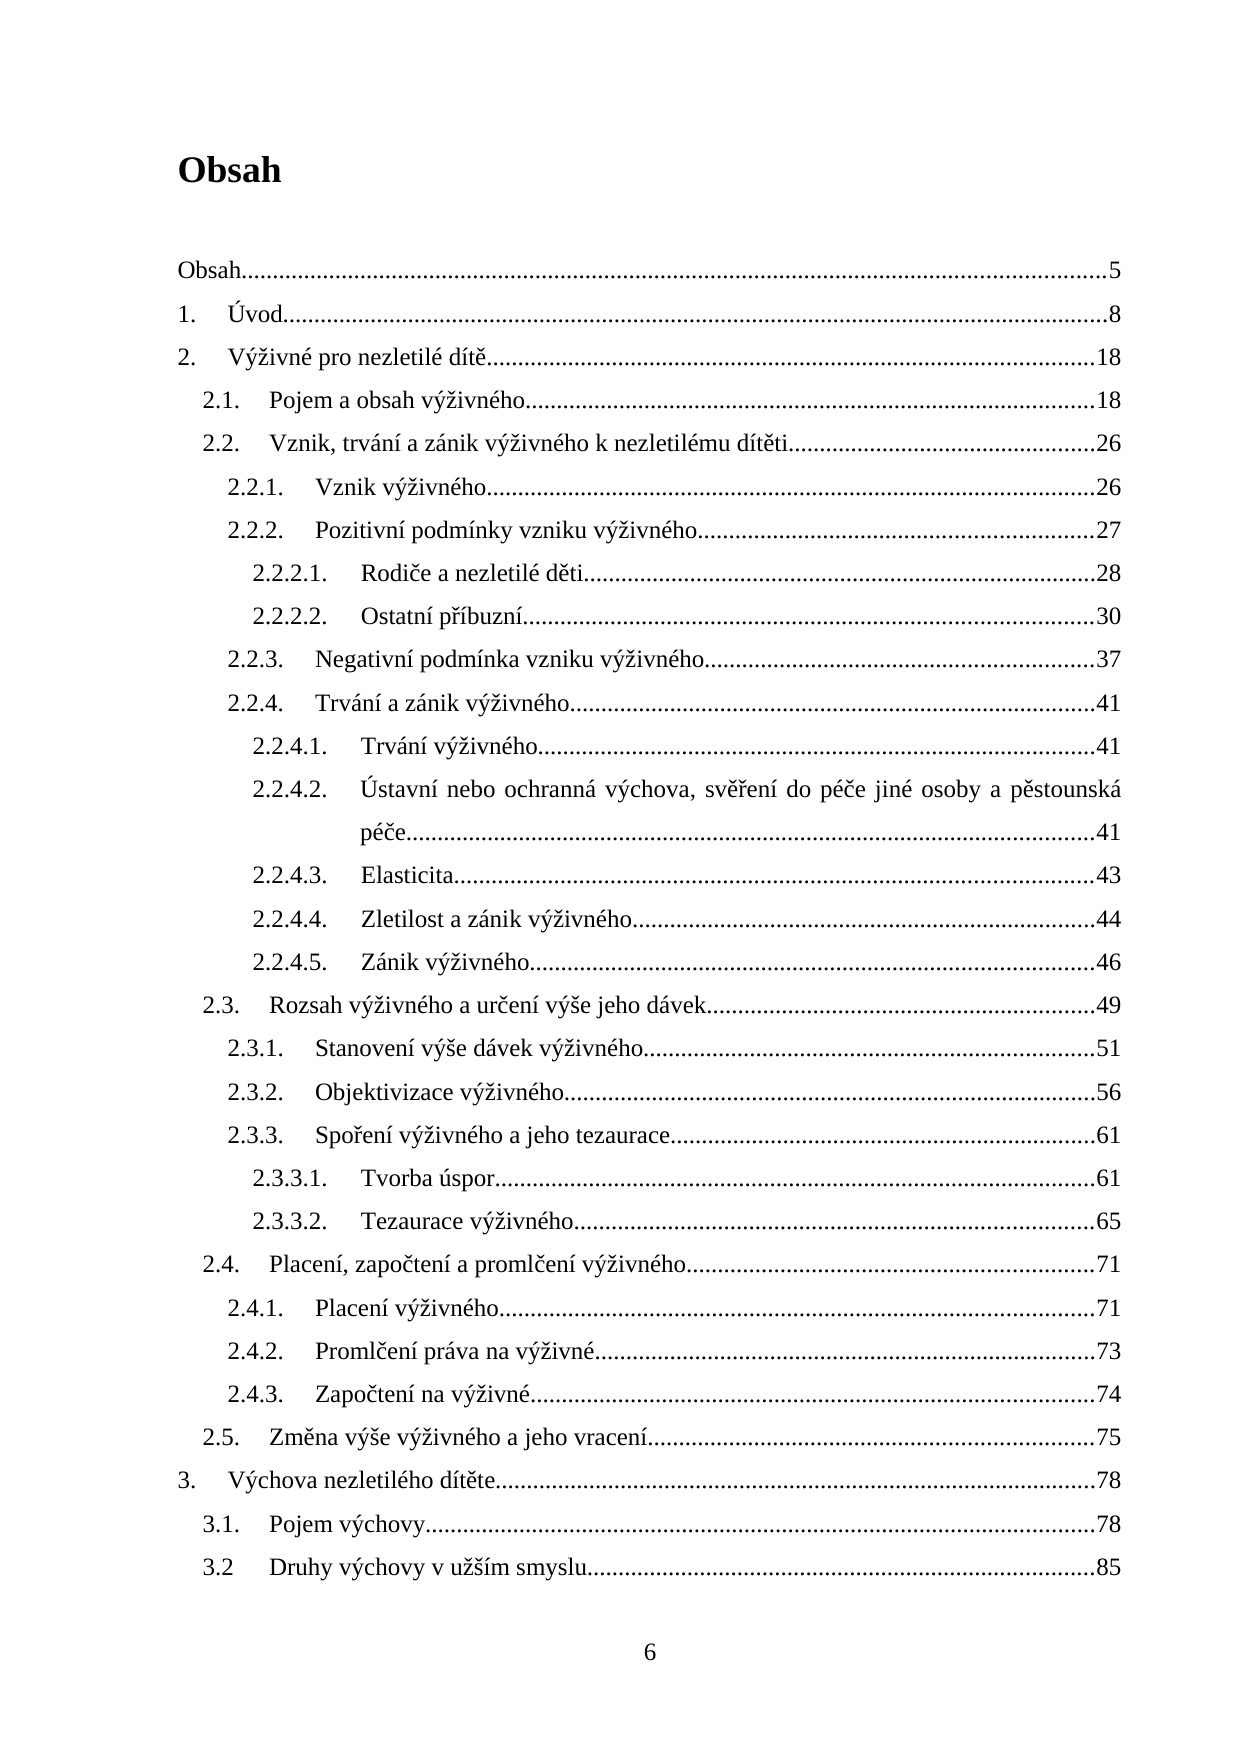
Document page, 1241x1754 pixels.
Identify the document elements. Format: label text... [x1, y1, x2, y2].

text 2.1. Pojem a obsah výživného 18 [202, 385, 1122, 414]
text 2.2.2.2. Ostatní příbuzní 30 [252, 601, 1122, 630]
text 2.4.1. Placení výživného 71 [227, 1293, 1122, 1321]
text 3.2 Druhy výchovy v užším smyslu 85 [202, 1552, 1122, 1581]
text 2.2.2. Pozitivní podmínky vzniku výživného 27 [227, 515, 1122, 543]
text 2.2.4.4. Zletilost a zánik výživného 44 [252, 904, 1122, 932]
text 2.2.4.2. Ústavní nebo ochranná výchova, svěření do péče jiné osoby a pěstounská péče 41 [252, 774, 1122, 846]
text 2.3.3.1. Tvorba úspor 61 [252, 1163, 1122, 1192]
text 2.3.3.2. Tezaurace výživného 65 [252, 1206, 1122, 1235]
text 1. Úvod 8 [177, 299, 1122, 327]
text 2.2. Vznik, trvání a zánik výživného k nezletilému dítěti 26 [202, 428, 1122, 457]
text Obsah 5 [177, 256, 1122, 284]
text 2.2.3. Negativní podmínka vzniku výživného 37 [227, 644, 1122, 673]
text 2.2.4. Trvání a zánik výživného 41 [227, 688, 1122, 716]
text 3.1. Pojem výchovy 78 [202, 1509, 1122, 1538]
text 2. Výživné pro nezletilé dítě 18 [177, 342, 1122, 371]
text 2.3.1. Stanovení výše dávek výživného 51 [227, 1033, 1122, 1062]
text 2.2.1. Vznik výživného 26 [227, 472, 1122, 500]
text 2.2.4.3. Elasticita 43 [252, 860, 1122, 889]
text 2.2.4.1. Trvání výživného 41 [252, 731, 1122, 760]
text 2.4.2. Promlčení práva na výživné 73 [227, 1336, 1122, 1365]
text 2.5. Změna výše výživného a jeho vracení 75 [202, 1422, 1122, 1451]
text 2.2.4.5. Zánik výživného 46 [252, 947, 1122, 976]
text 2.4. Placení, započtení a promlčení výživného 71 [202, 1249, 1122, 1278]
text 2.4.3. Započtení na výživné 74 [227, 1379, 1122, 1408]
text 2.2.2.1. Rodiče a nezletilé děti 28 [252, 558, 1122, 587]
text 2.3. Rozsah výživného a určení výše jeho dávek 49 [202, 990, 1122, 1019]
subtitle Obsah [177, 148, 1122, 191]
text 3. Výchova nezletilého dítěte 78 [177, 1466, 1122, 1494]
text 2.3.2. Objektivizace výživného 56 [227, 1077, 1122, 1105]
text 2.3.3. Spoření výživného a jeho tezaurace 61 [227, 1120, 1122, 1148]
